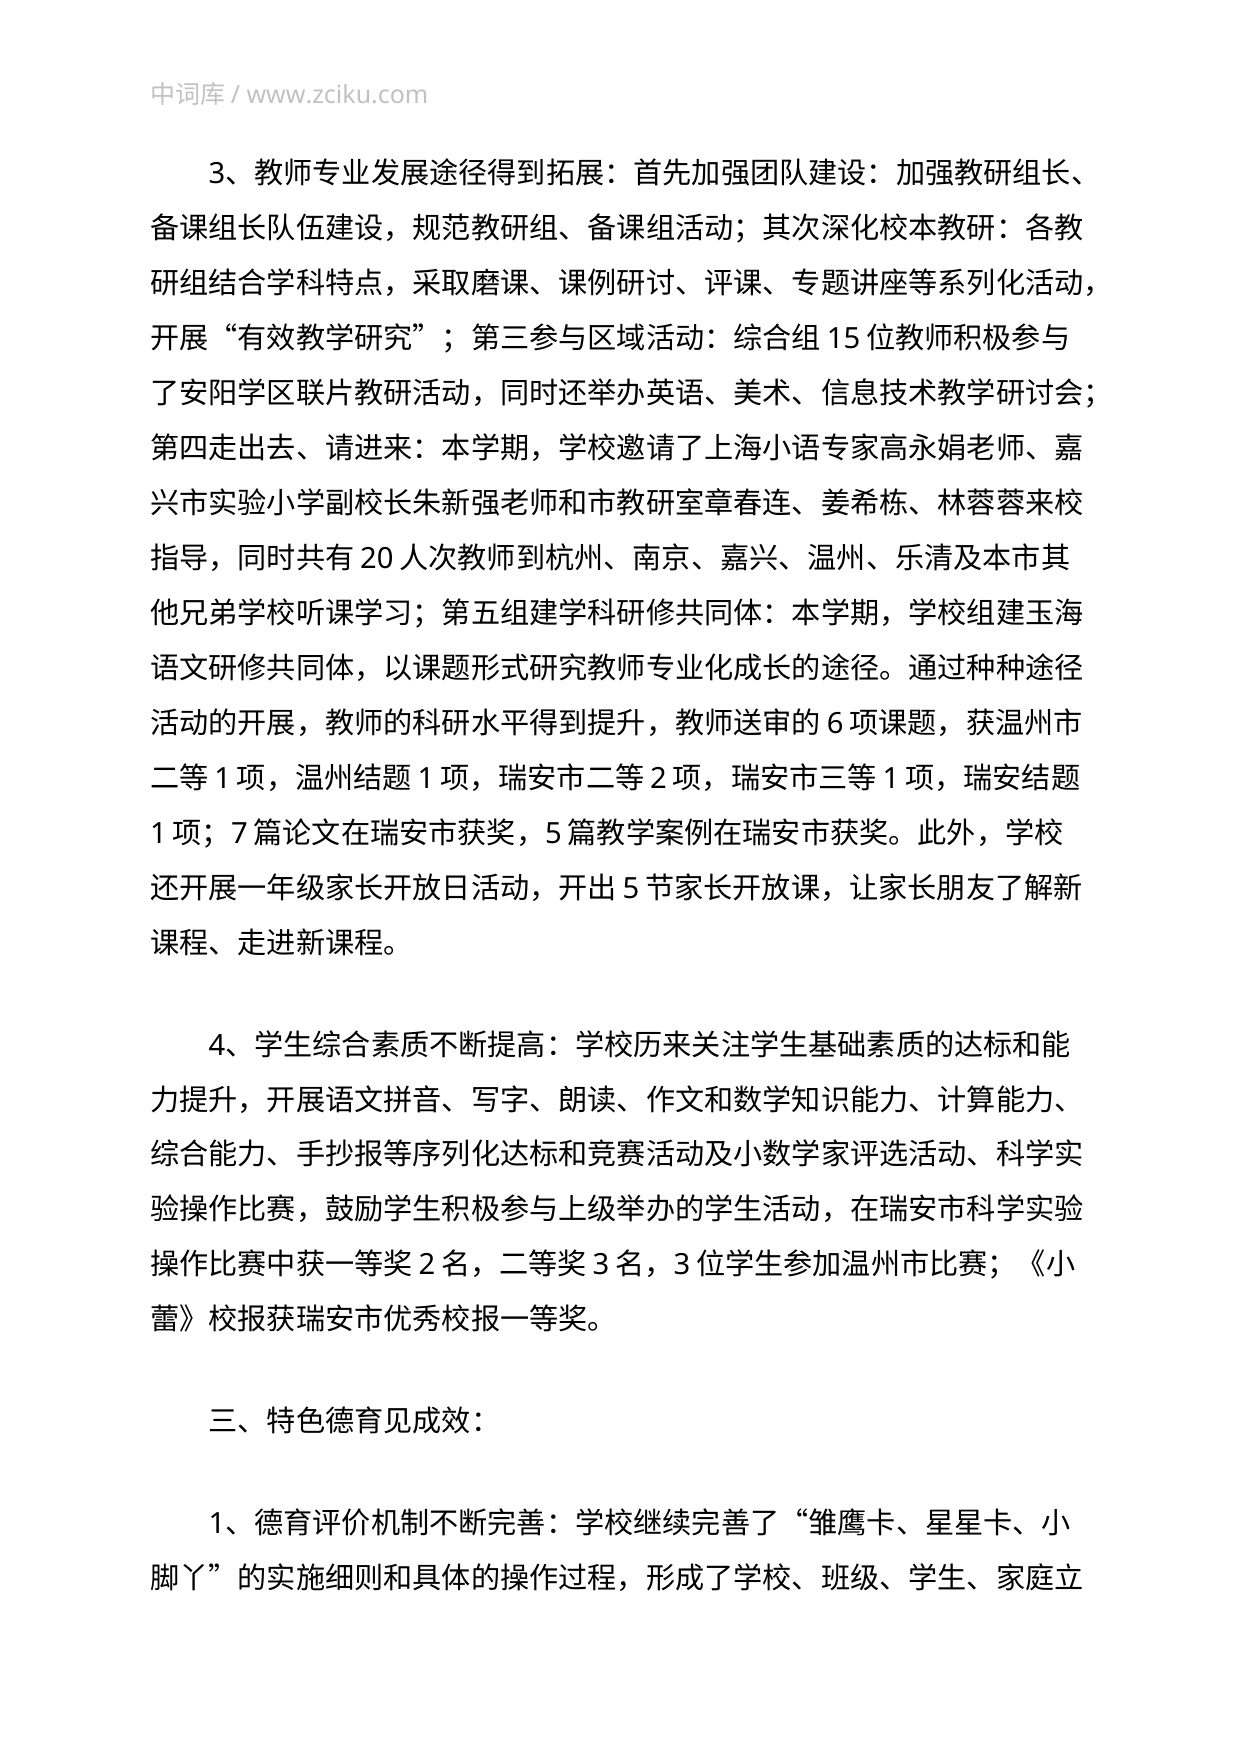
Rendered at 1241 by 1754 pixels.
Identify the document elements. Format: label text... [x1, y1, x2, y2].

text 3、教师专业发展途径得到拓展：首先加强团队建设：加强教研组长、备课组长队伍建设，规范教研组、备课组活动；其次深化校本教研：各教研组结合学科特点，采取磨课、课例研讨、评课、专题讲座等系列化活动，开展“有效教学研究”；第三参与区域活动：综合组15位教师积极参与了安阳学区联片教研活动，同时还举办英语、美术、信息技术教学研讨会；第四走出去、请进来：本学期，学校邀请了上海小语专家高永娟老师、嘉兴市实验小学副校长朱新强老师和市教研室章春连、姜希栋、林蓉蓉来校指导，同时共有20人次教师到杭州、南京、嘉兴、温州、乐清及本市其他兄弟学校听课学习；第五组建学科研修共同体：本学期，学校组建玉海语文研修共同体，以课题形式研究教师专业化成长的途径。通过种种途径活动的开展，教师的科研水平得到提升，教师送审的6项课题，获温州市二等1项，温州结题1项，瑞安市二等2项，瑞安市三等1项，瑞安结题1项；7篇论文在瑞安市获奖，5篇教学案例在瑞安市获奖。此外，学校还开展一年级家长开放日活动，开出5节家长开放课，让家长朋友了解新课程、走进新课程。 [150, 150, 1090, 962]
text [150, 1499, 1090, 1597]
text 三、特色德育见成效： [150, 1397, 1090, 1440]
text 4、学生综合素质不断提高：学校历来关注学生基础素质的达标和能力提升，开展语文拼音、写字、朗读、作文和数学知识能力、计算能力、综合能力、手抄报等序列化达标和竞赛活动及小数学家评选活动、科学实验操作比赛，鼓励学生积极参与上级举办的学生活动，在瑞安市科学实验操作比赛中获一等奖2名，二等奖3名，3位学生参加温州市比赛；《小蕾》校报获瑞安市优秀校报一等奖。 [150, 1021, 1090, 1338]
